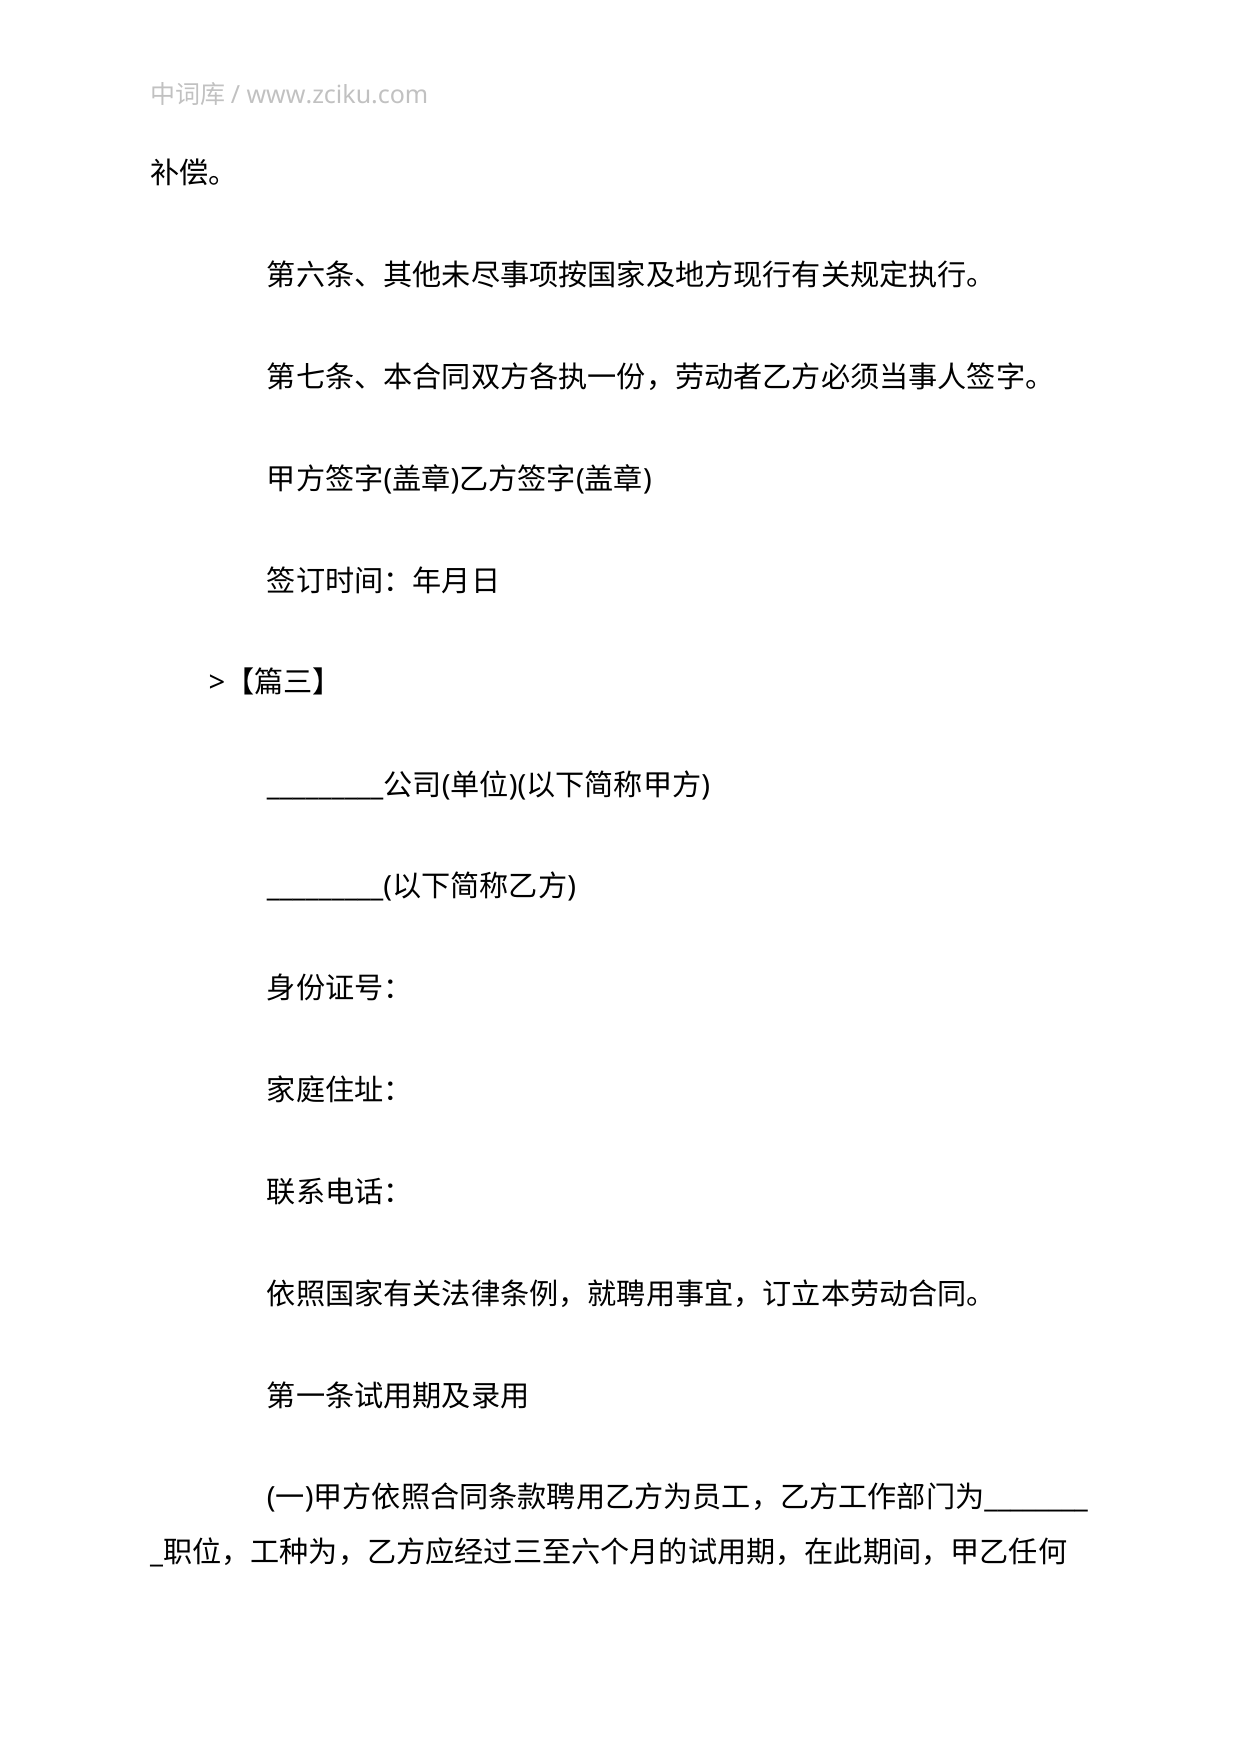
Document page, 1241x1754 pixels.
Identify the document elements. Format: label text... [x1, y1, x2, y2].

text 家庭住址： [150, 1067, 1090, 1109]
text _________(以下简称乙方) [150, 863, 1090, 905]
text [150, 1474, 1090, 1571]
text 第一条试用期及录用 [150, 1372, 1090, 1414]
text >【篇三】 [150, 659, 1090, 701]
text _________公司(单位)(以下简称甲方) [150, 761, 1090, 803]
text 签订时间：年月日 [150, 557, 1090, 599]
text 依照国家有关法律条例，就聘用事宜，订立本劳动合同。 [150, 1270, 1090, 1313]
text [150, 150, 1090, 192]
text 第七条、本合同双方各执一份，劳动者乙方必须当事人签字。 [150, 353, 1090, 396]
text 第六条、其他未尽事项按国家及地方现行有关规定执行。 [150, 252, 1090, 294]
text 甲方签字(盖章)乙方签字(盖章) [150, 455, 1090, 498]
text 身份证号： [150, 965, 1090, 1007]
text 联系电话： [150, 1168, 1090, 1211]
